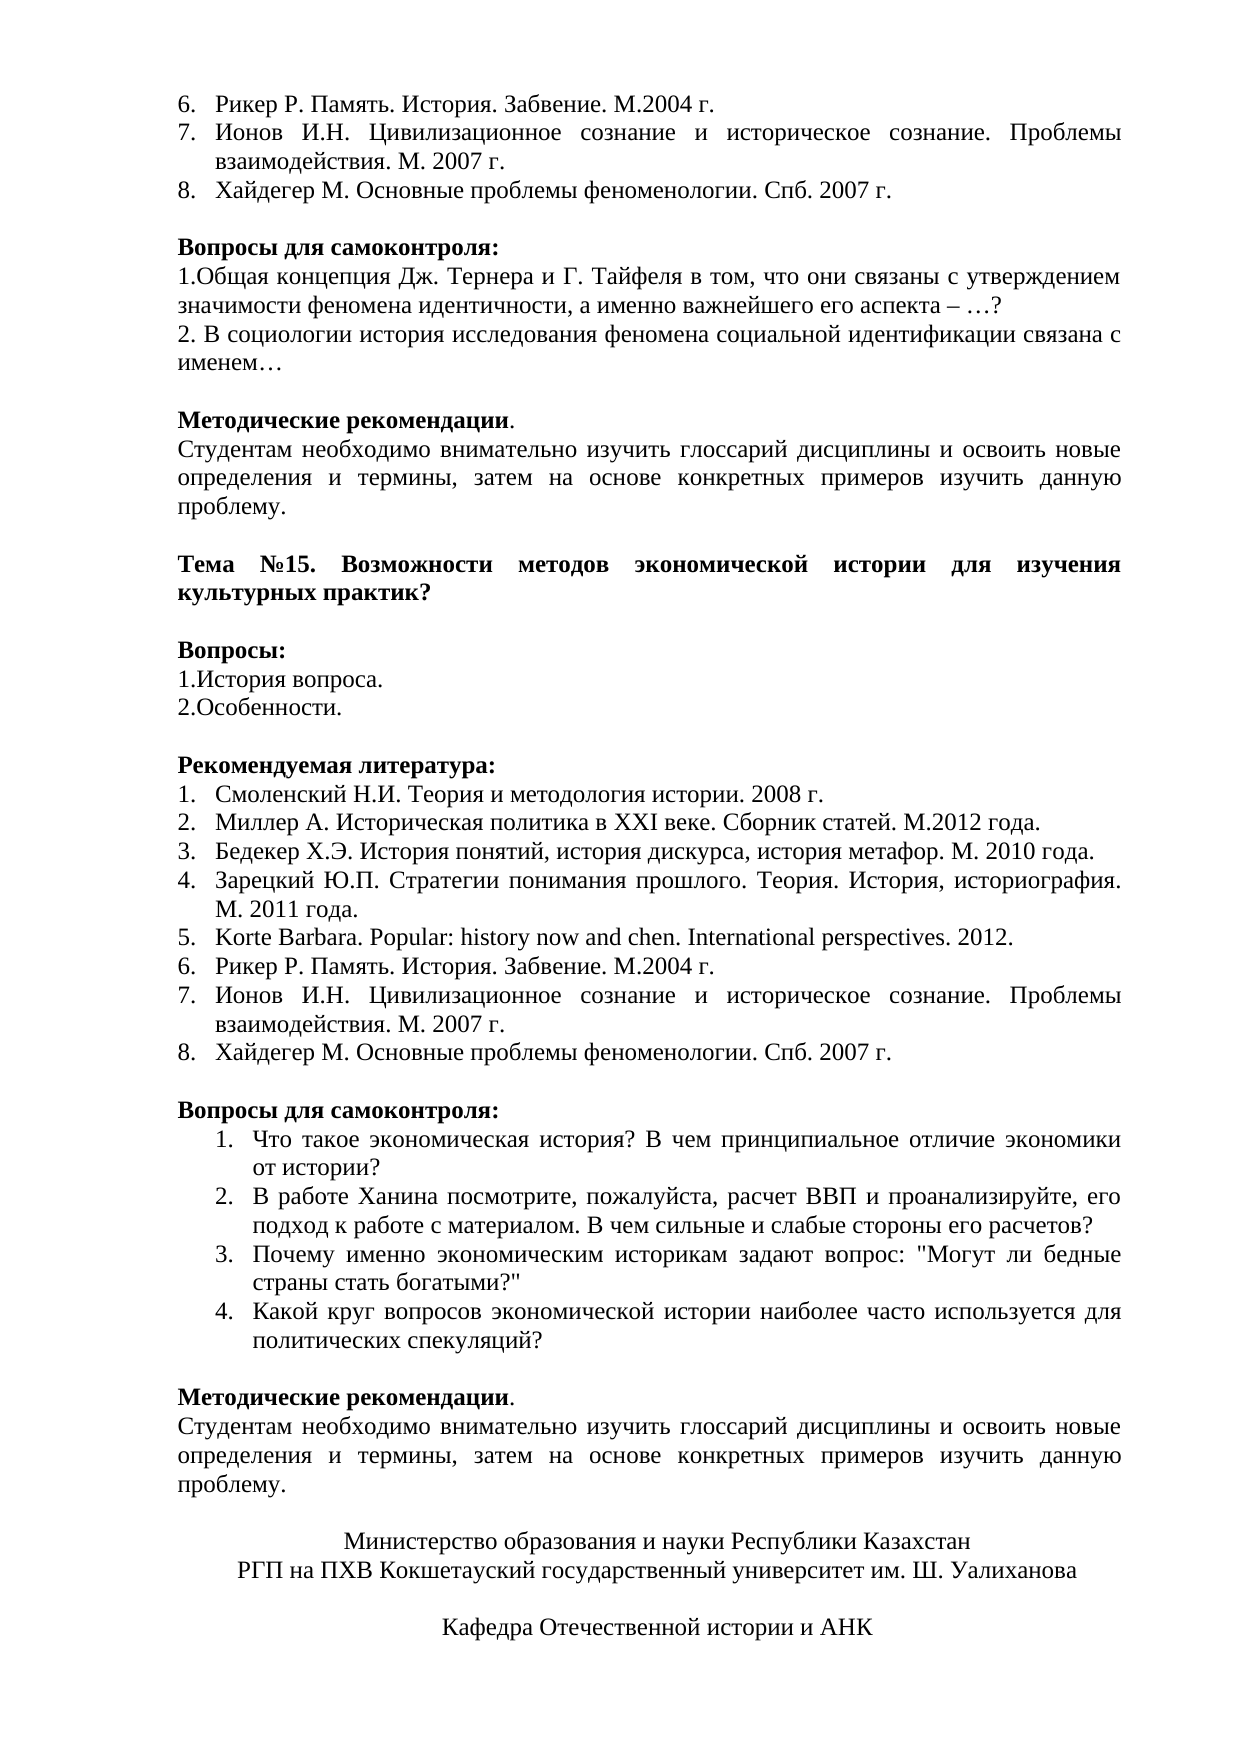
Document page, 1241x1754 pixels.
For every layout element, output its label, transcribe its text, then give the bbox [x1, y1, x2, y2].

list Миллер А. Историческая политика в XXI веке. Сборник статей. М.2012 года. [177, 807, 1122, 836]
list Смоленский Н.И. Теория и методология истории. 2008 г. [177, 779, 1122, 807]
list Что такое экономическая история? В чем принципиальное отличие экономики от истории? [215, 1124, 1122, 1181]
list Korte Barbara. Popular: history now and chen. International perspectives. 2012. [177, 922, 1122, 951]
text РГП на ПХВ Кокшетауский государственный университет им. Ш. Уалиханова [177, 1555, 1122, 1584]
list Какой круг вопросов экономической истории наиболее часто используется для политических спекуляций? [215, 1296, 1122, 1354]
list В работе Ханина посмотрите, пожалуйста, расчет ВВП и проанализируйте, его подход к работе с материалом. В чем сильные и слабые стороны его расчетов? [215, 1181, 1122, 1239]
text 2. В социологии история исследования феномена социальной идентификации связана с именем… [177, 319, 1122, 376]
text Вопросы для самоконтроля: [177, 232, 1122, 261]
list Зарецкий Ю.П. Стратегии понимания прошлого. Теория. История, историография. М. 2011 года. [177, 865, 1122, 922]
text 2.Особенности. [177, 692, 1122, 721]
text Министерство образования и науки Республики Казахстан [177, 1526, 1122, 1555]
text Методические рекомендации. [177, 1382, 1122, 1411]
list Рикер Р. Память. История. Забвение. М.2004 г. [177, 951, 1122, 980]
list Бедекер Х.Э. История понятий, история дискурса, история метафор. М. 2010 года. [177, 836, 1122, 865]
text Рекомендуемая литература: [177, 750, 1122, 779]
text Вопросы: [177, 635, 1122, 664]
list Ионов И.Н. Цивилизационное сознание и историческое сознание. Проблемы взаимодействия. М. 2007 г. [177, 117, 1122, 175]
text Тема №15. Возможности методов экономической истории для изучения культурных практик? [177, 549, 1122, 606]
list Почему именно экономическим историкам задают вопрос: "Могут ли бедные страны стать богатыми?" [215, 1239, 1122, 1296]
list Ионов И.Н. Цивилизационное сознание и историческое сознание. Проблемы взаимодействия. М. 2007 г. [177, 980, 1122, 1037]
text Вопросы для самоконтроля: [177, 1095, 1122, 1124]
list Хайдегер М. Основные проблемы феноменологии. Спб. 2007 г. [177, 1037, 1122, 1066]
text 1.История вопроса. [177, 664, 1122, 692]
text 1.Общая концепция Дж. Тернера и Г. Тайфеля в том, что они связаны с утверждением значимости феномена идентичности, а именно важнейшего его аспекта – …? [177, 261, 1122, 319]
list Хайдегер М. Основные проблемы феноменологии. Спб. 2007 г. [177, 175, 1122, 204]
text Методические рекомендации. [177, 405, 1122, 434]
text Кафедра Отечественной истории и АНК [177, 1612, 1122, 1641]
list Рикер Р. Память. История. Забвение. М.2004 г. [177, 89, 1122, 117]
